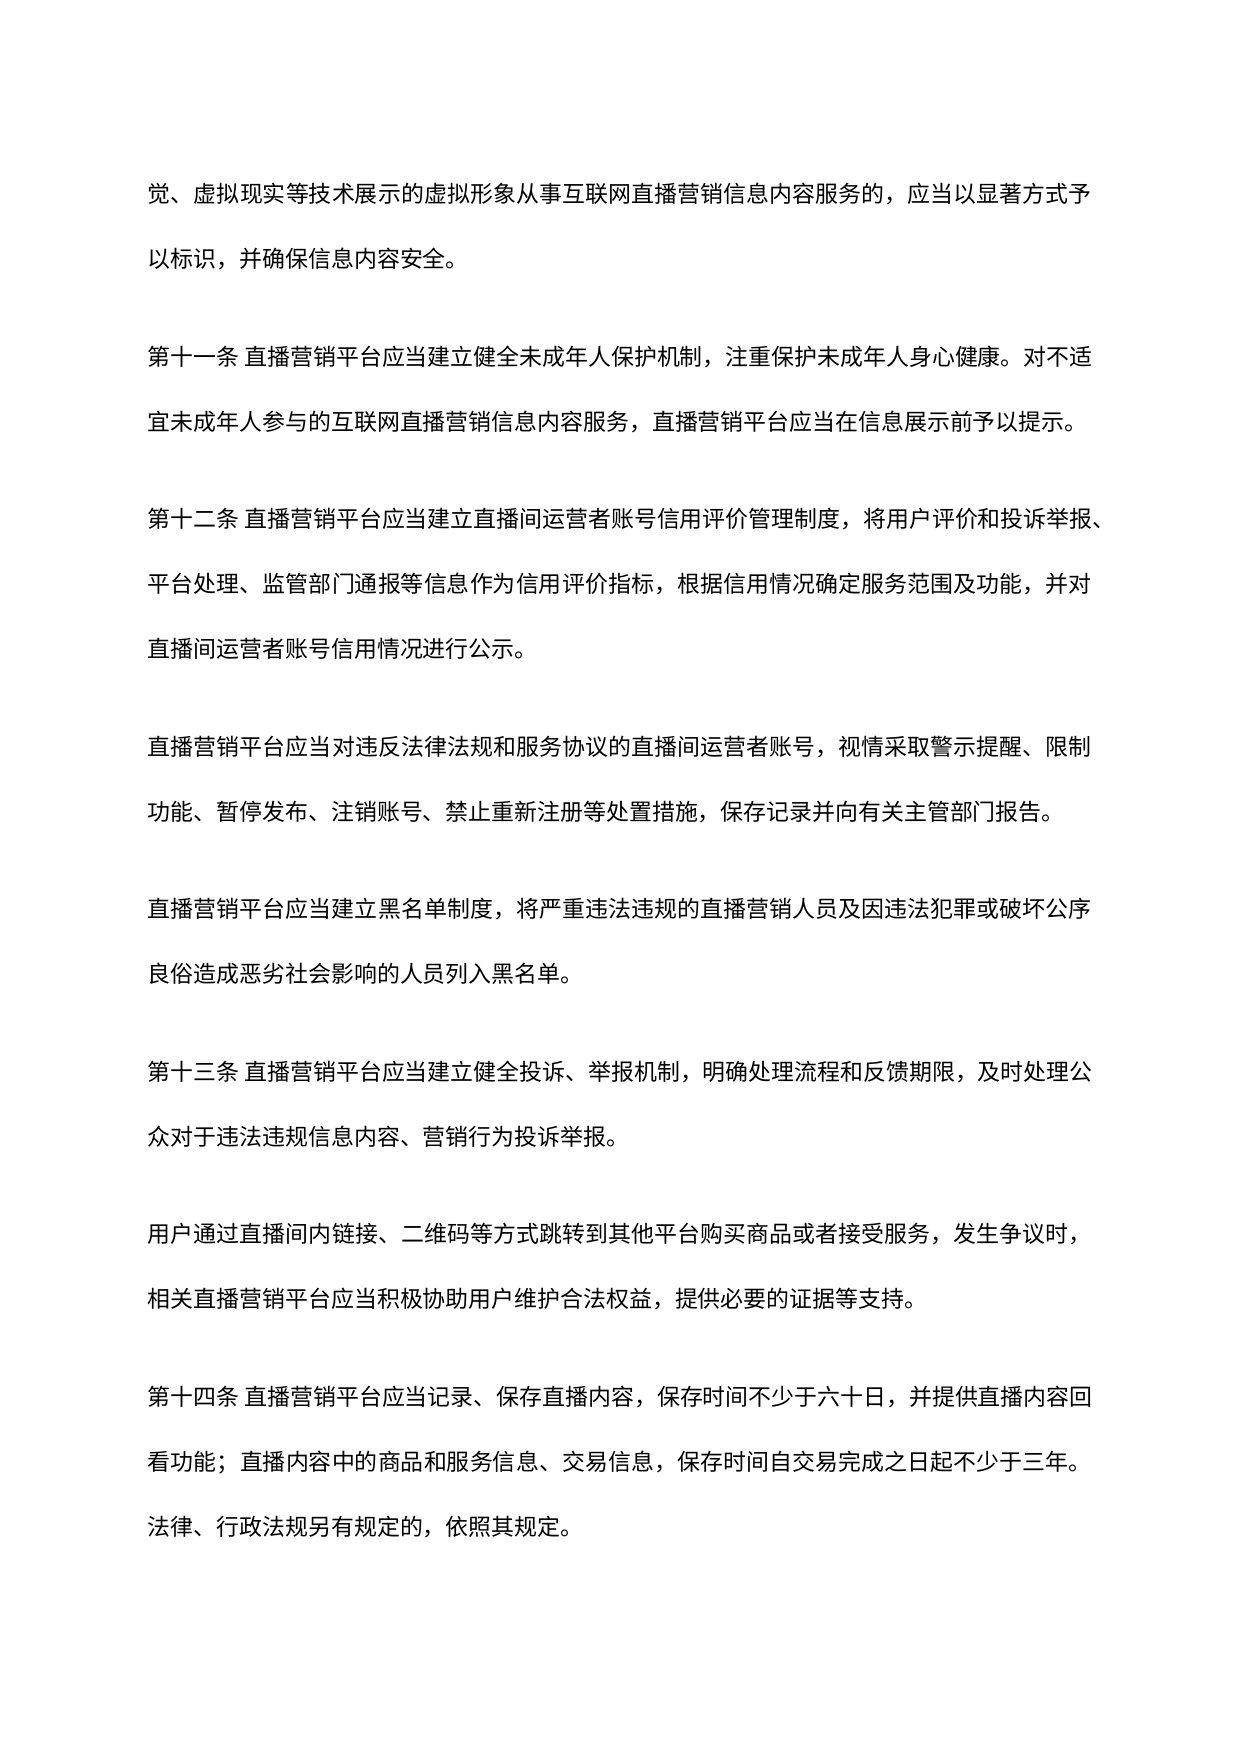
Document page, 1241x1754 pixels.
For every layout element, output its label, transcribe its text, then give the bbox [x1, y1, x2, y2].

text 直播营销平台应当建立黑名单制度，将严重违法违规的直播营销人员及因违法犯罪或破坏公序良俗造成恶劣社会影响的人员列入黑名单。 [148, 876, 1092, 1006]
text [148, 161, 1092, 291]
text 用户通过直播间内链接、二维码等方式跳转到其他平台购买商品或者接受服务，发生争议时，相关直播营销平台应当积极协助用户维护合法权益，提供必要的证据等支持。 [148, 1201, 1092, 1331]
text 第十三条 直播营销平台应当建立健全投诉、举报机制，明确处理流程和反馈期限，及时处理公众对于违法违规信息内容、营销行为投诉举报。 [148, 1038, 1092, 1168]
text 第十一条 直播营销平台应当建立健全未成年人保护机制，注重保护未成年人身心健康。对不适宜未成年人参与的互联网直播营销信息内容服务，直播营销平台应当在信息展示前予以提示。 [148, 323, 1092, 453]
text 直播营销平台应当对违反法律法规和服务协议的直播间运营者账号，视情采取警示提醒、限制功能、暂停发布、注销账号、禁止重新注册等处置措施，保存记录并向有关主管部门报告。 [148, 713, 1092, 843]
text 第十二条 直播营销平台应当建立直播间运营者账号信用评价管理制度，将用户评价和投诉举报、平台处理、监管部门通报等信息作为信用评价指标，根据信用情况确定服务范围及功能，并对直播间运营者账号信用情况进行公示。 [148, 486, 1092, 681]
text 第十四条 直播营销平台应当记录、保存直播内容，保存时间不少于六十日，并提供直播内容回看功能；直播内容中的商品和服务信息、交易信息，保存时间自交易完成之日起不少于三年。法律、行政法规另有规定的，依照其规定。 [148, 1363, 1092, 1558]
